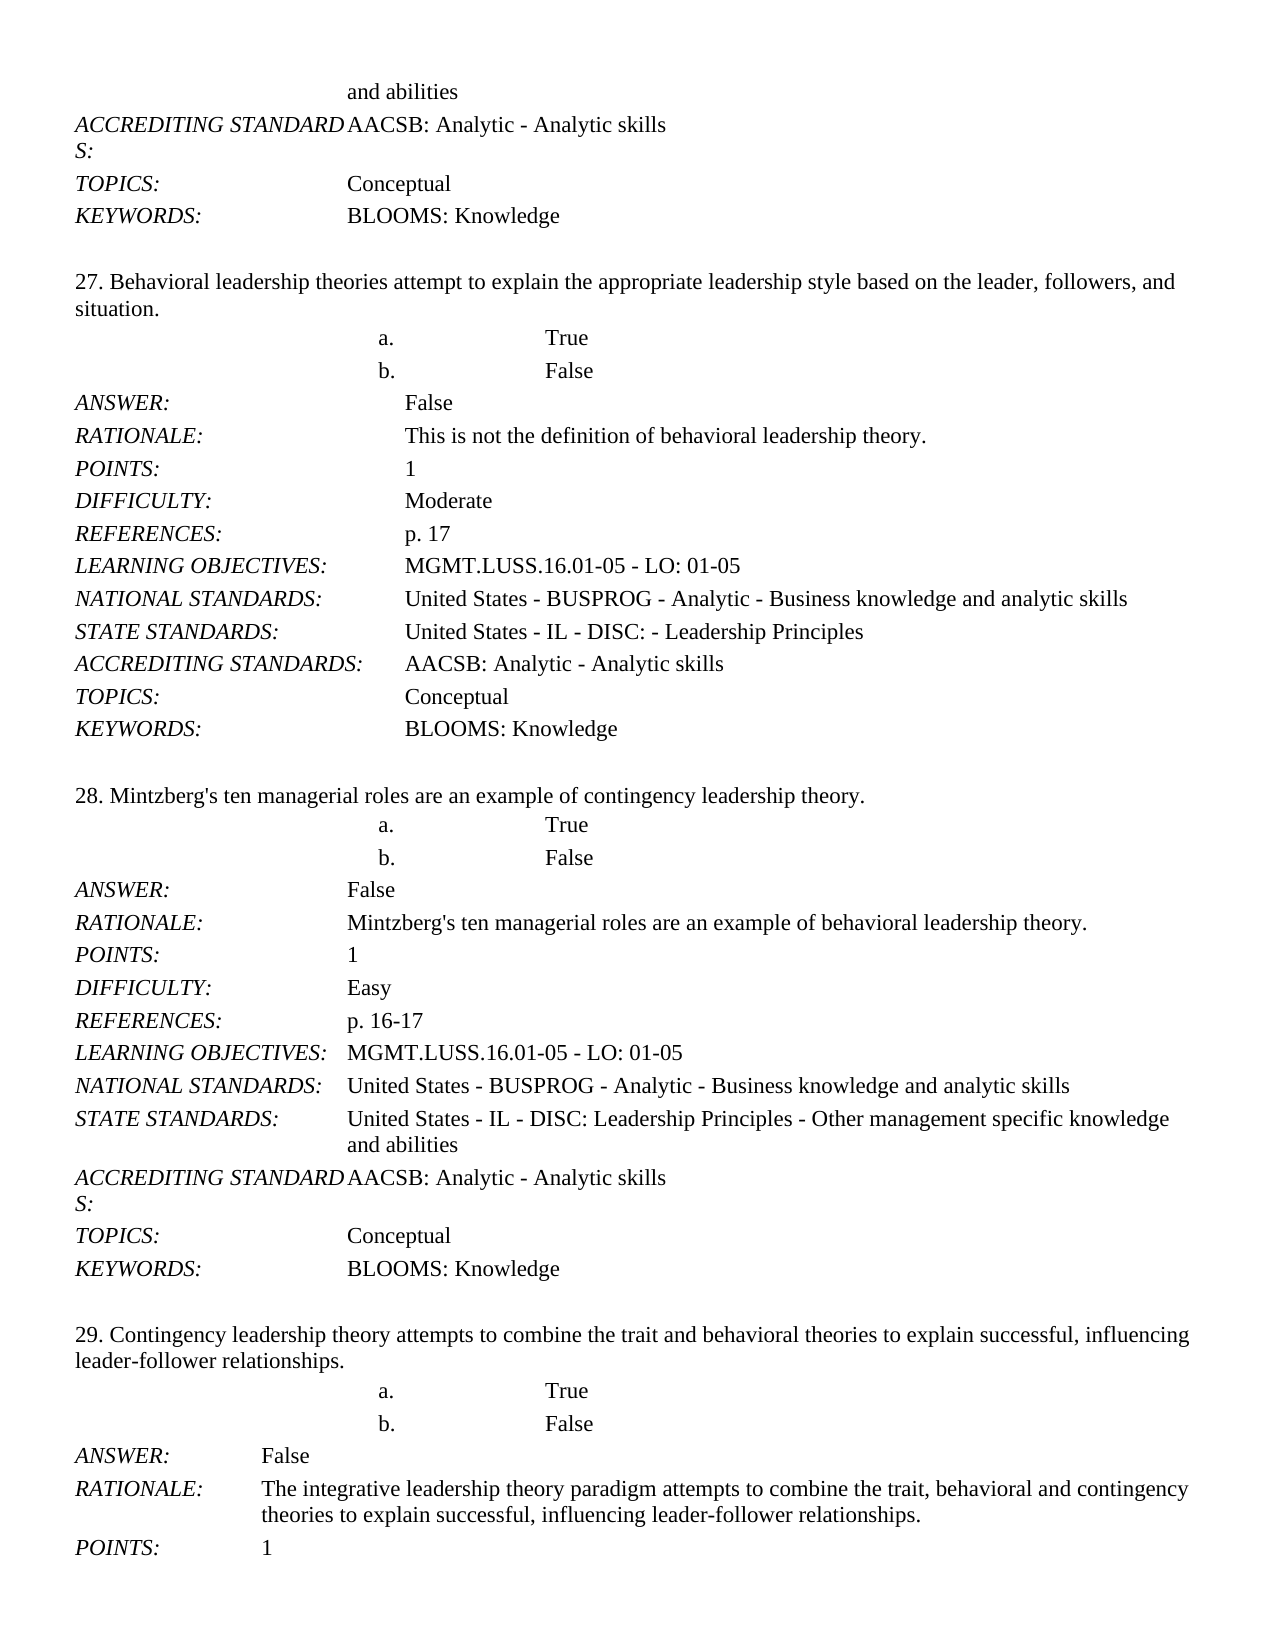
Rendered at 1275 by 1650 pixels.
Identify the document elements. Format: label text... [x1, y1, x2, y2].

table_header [75, 1374, 1200, 1563]
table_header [75, 75, 1200, 232]
table_header 28. Mintzberg's ten managerial roles are an example of contingency leadership theory. [75, 808, 1200, 1285]
table_header 27. Behavioral leadership theories attempt to explain the appropriate leadership style based on the leader, followers, and situation. [75, 321, 1200, 745]
